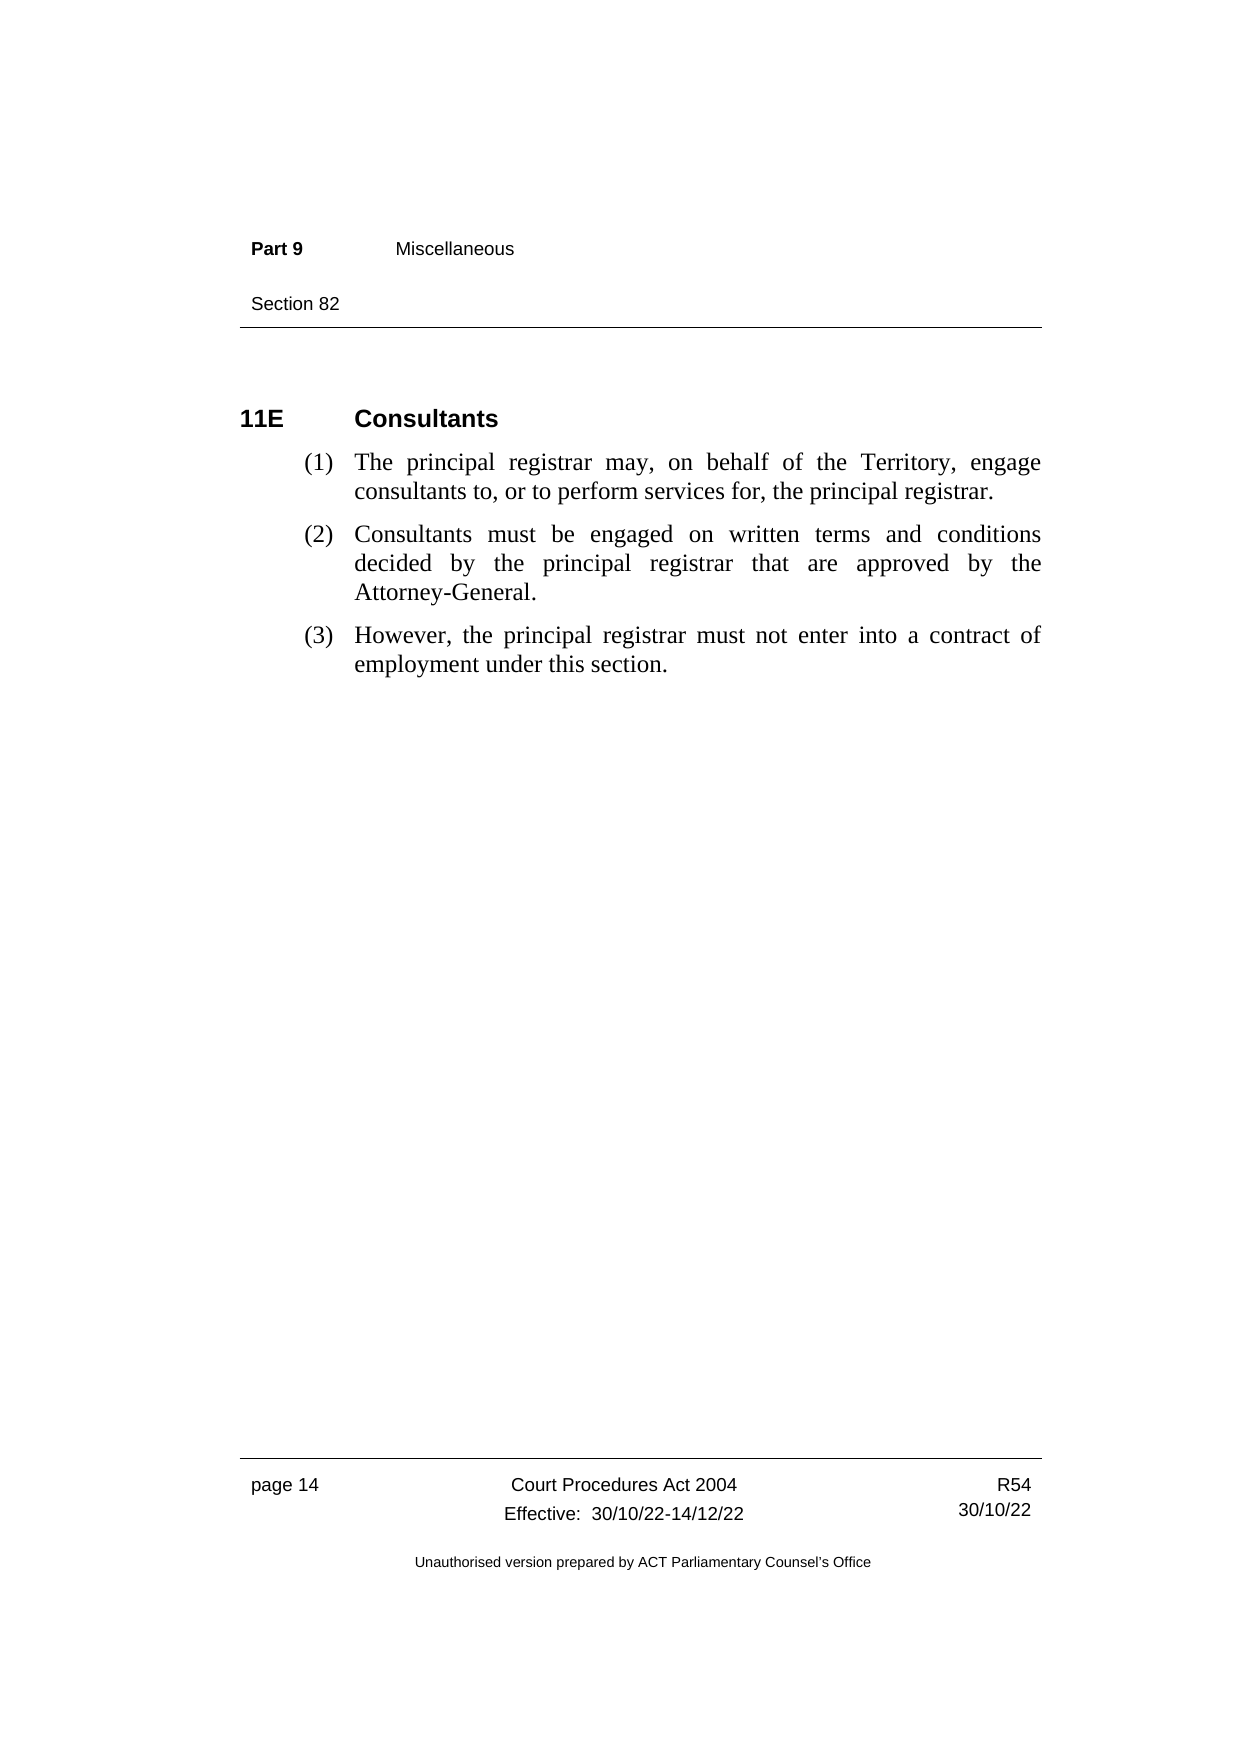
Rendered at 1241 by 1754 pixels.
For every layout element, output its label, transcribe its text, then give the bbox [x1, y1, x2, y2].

text (1) The principal registrar may, on behalf of the Territory, engage consultants to, or to perform services for, the principal registrar. [239, 447, 1042, 505]
text (3) However, the principal registrar must not enter into a contract of employment under this section. [239, 620, 1042, 678]
text 11E Consultants [239, 404, 1042, 433]
text (2) Consultants must be engaged on written terms and conditions decided by the principal registrar that are approved by the Attorney-General. [239, 519, 1042, 606]
